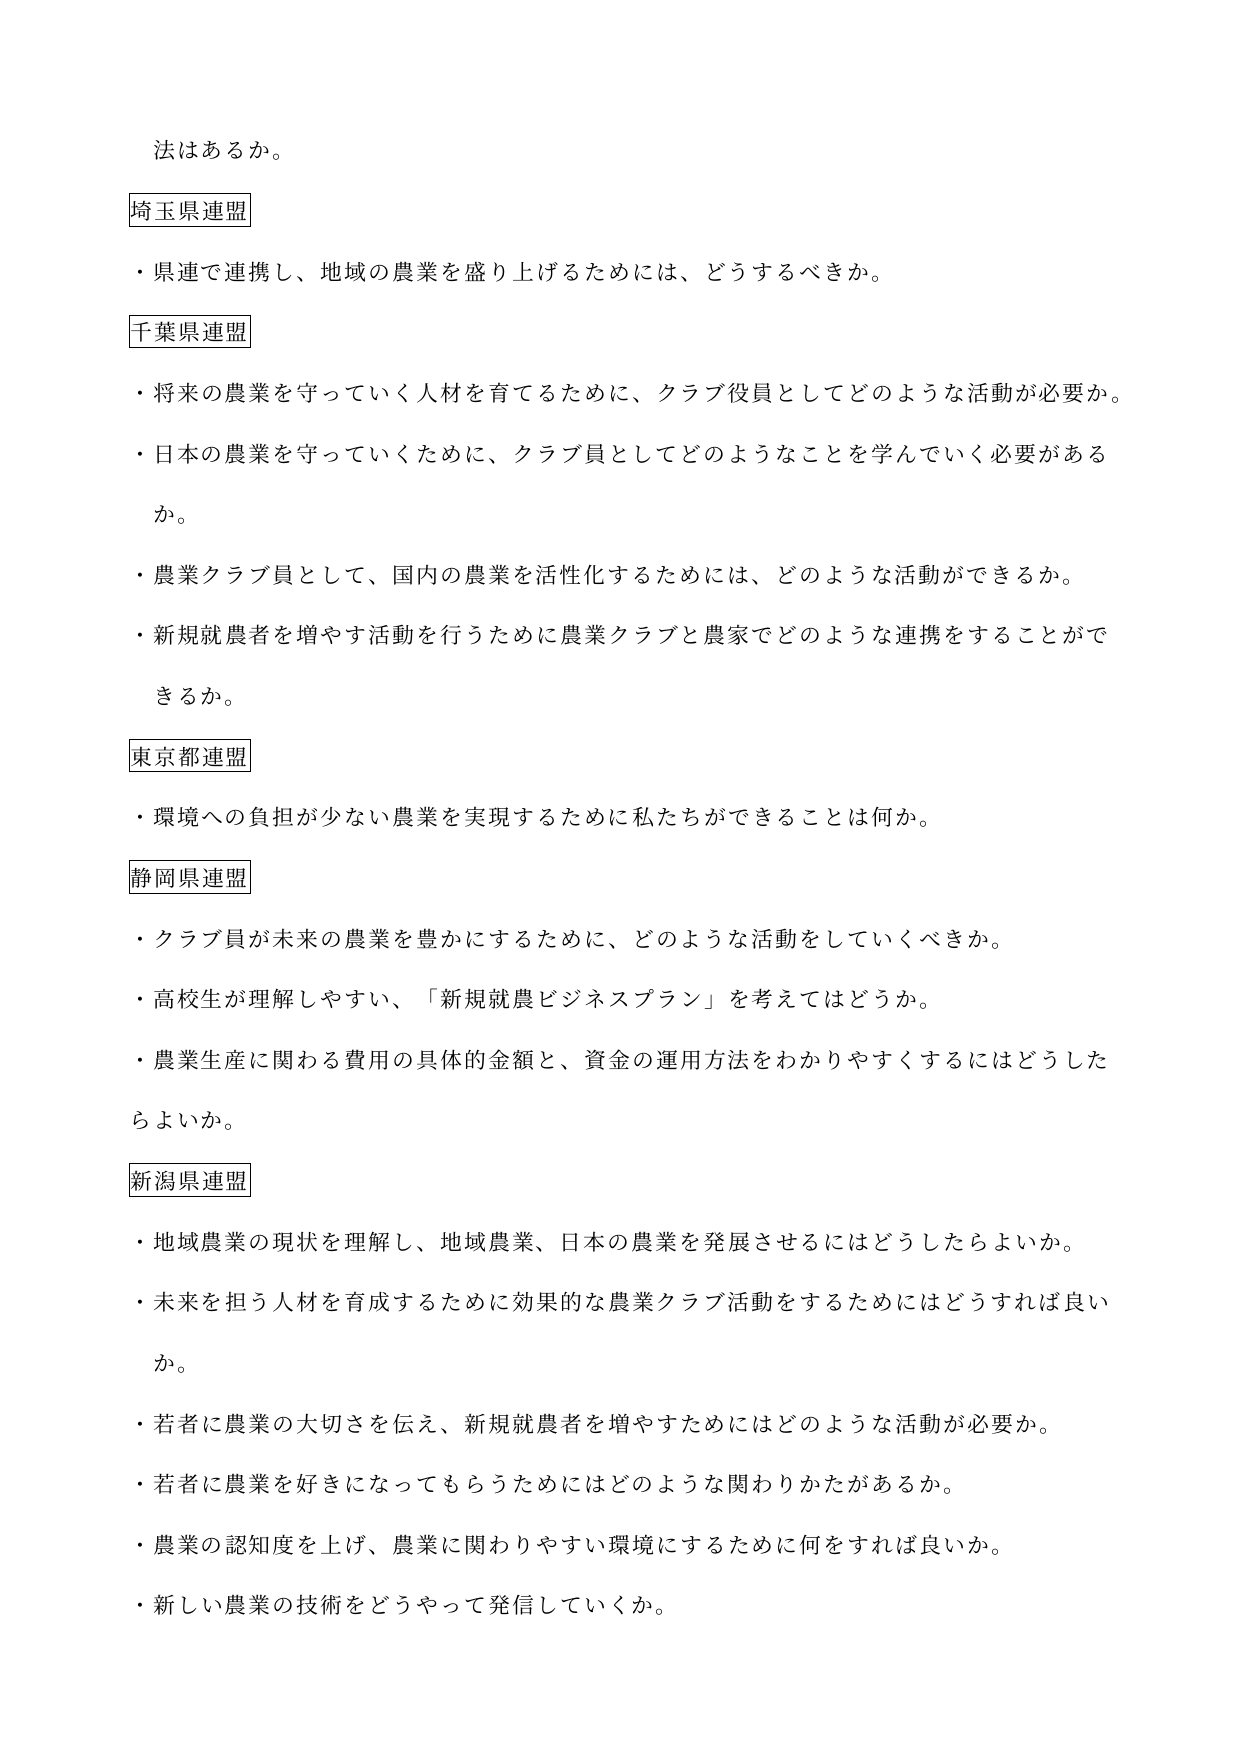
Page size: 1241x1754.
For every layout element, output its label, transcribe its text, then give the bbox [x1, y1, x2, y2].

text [129, 119, 1111, 180]
text ・農業生産に関わる費用の具体的金額と、資金の運用方法をわかりやすくするにはどうしたらよいか。 [129, 1028, 1111, 1150]
text ・新規就農者を増やす活動を行うために農業クラブと農家でどのような連携をすることができるか。 [129, 604, 1111, 725]
text ・農業クラブ員として、国内の農業を活性化するためには、どのような活動ができるか。 [129, 543, 1111, 604]
text ・若者に農業を好きになってもらうためにはどのような関わりかたがあるか。 [129, 1453, 1111, 1513]
text ・クラブ員が未来の農業を豊かにするために、どのような活動をしていくべきか。 [129, 907, 1111, 968]
text ・高校生が理解しやすい、「新規就農ビジネスプラン」を考えてはどうか。 [129, 968, 1111, 1028]
text ・未来を担う人材を育成するために効果的な農業クラブ活動をするためにはどうすれば良いか。 [129, 1271, 1111, 1392]
text 東京都連盟 [129, 725, 1111, 786]
text ・農業の認知度を上げ、農業に関わりやすい環境にするために何をすれば良いか。 [129, 1513, 1111, 1574]
text 千葉県連盟 [129, 301, 1111, 362]
text ・環境への負担が少ない農業を実現するために私たちができることは何か。 [129, 786, 1111, 847]
text ・日本の農業を守っていくために、クラブ員としてどのようなことを学んでいく必要があるか。 [129, 422, 1111, 543]
text 新潟県連盟 [129, 1150, 1111, 1210]
text ・新しい農業の技術をどうやって発信していくか。 [129, 1574, 1111, 1635]
text 静岡県連盟 [129, 847, 1111, 907]
text ・将来の農業を守っていく人材を育てるために、クラブ役員としてどのような活動が必要か。 [129, 362, 1111, 422]
text ・県連で連携し、地域の農業を盛り上げるためには、どうするべきか。 [129, 240, 1111, 301]
text ・若者に農業の大切さを伝え、新規就農者を増やすためにはどのような活動が必要か。 [129, 1392, 1111, 1453]
text ・地域農業の現状を理解し、地域農業、日本の農業を発展させるにはどうしたらよいか。 [129, 1210, 1111, 1271]
text 埼玉県連盟 [129, 180, 1111, 240]
